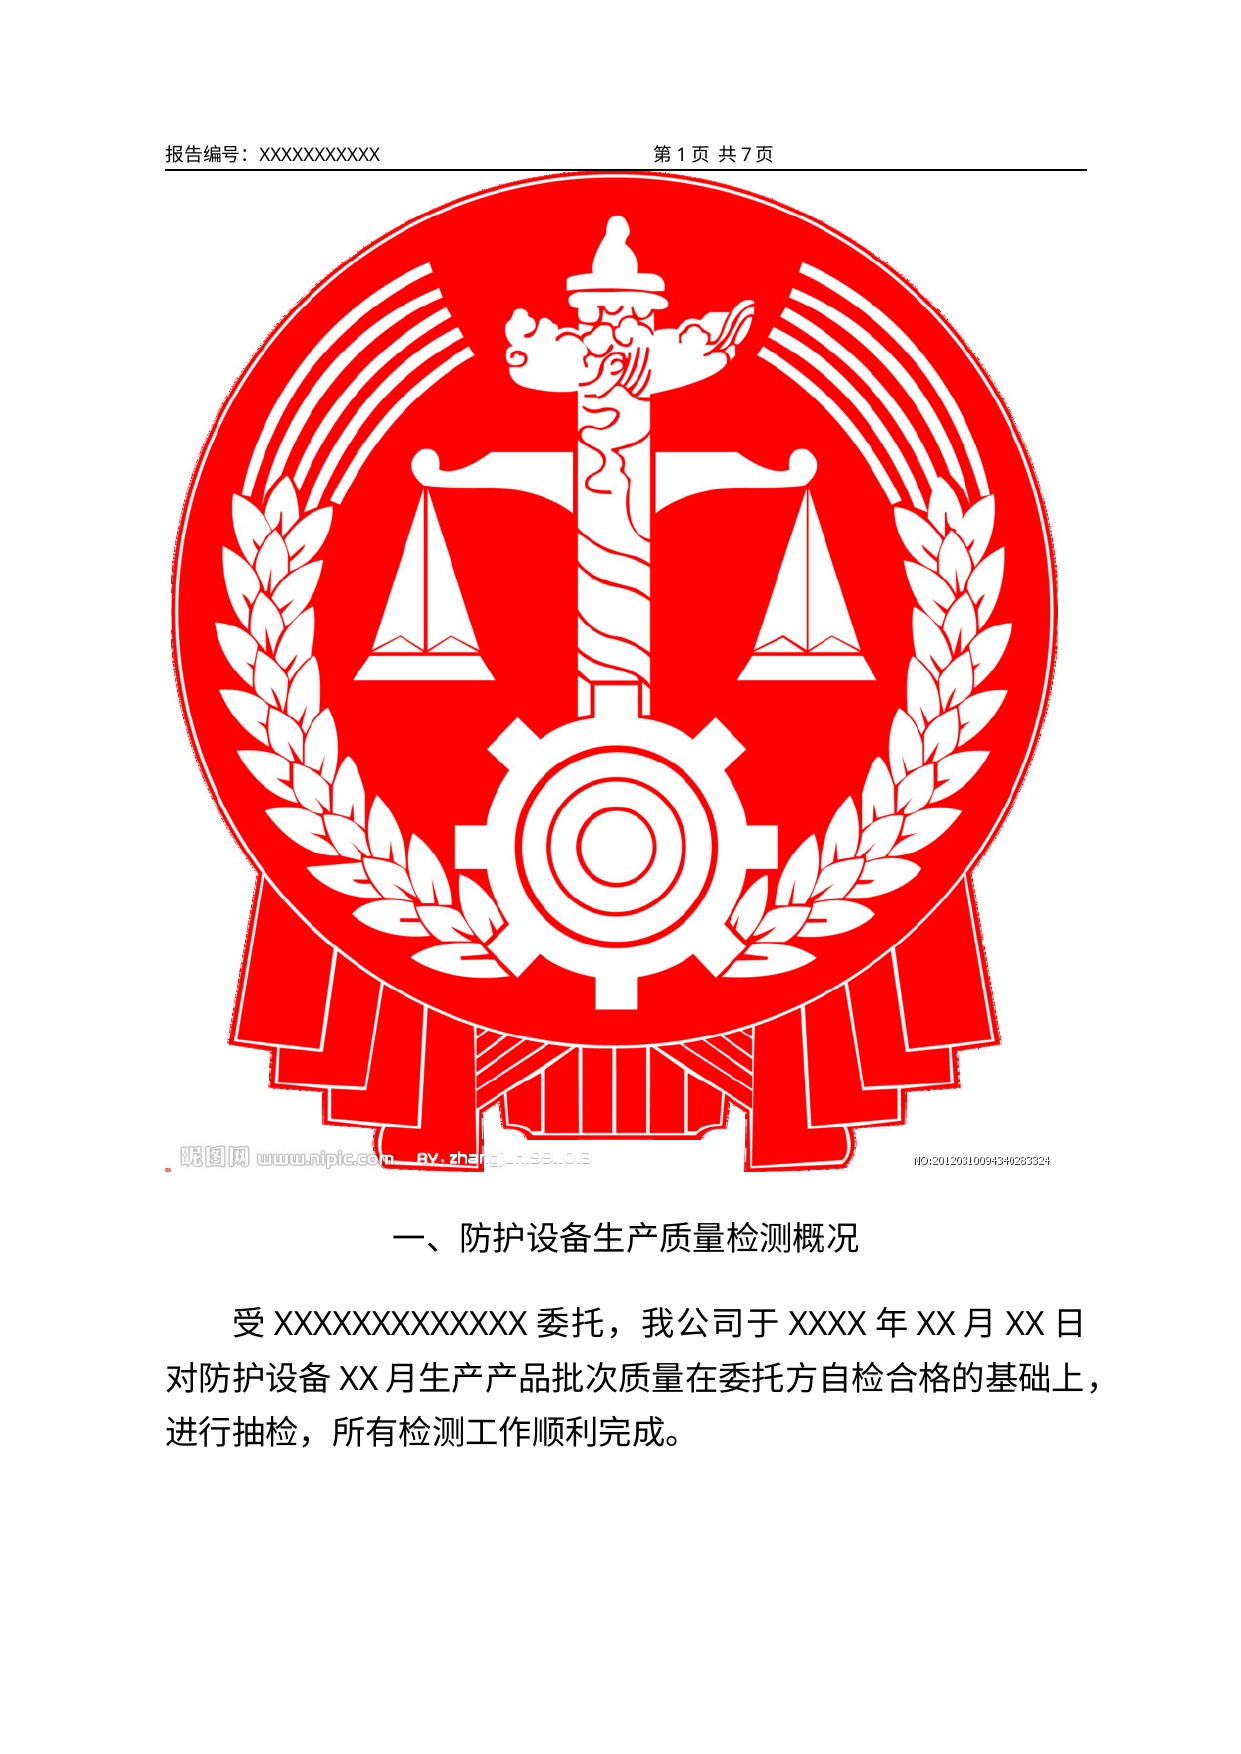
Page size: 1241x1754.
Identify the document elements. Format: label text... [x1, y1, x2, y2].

text 一、防护设备生产质量检测概况 [165, 1201, 1087, 1263]
text 受XXXXXXXXXXXXX委托，我公司于XXXX年XX月XX日对防护设备XX月生产产品批次质量在委托方自检合格的基础上，进行抽检，所有检测工作顺利完成。 [165, 1292, 1087, 1455]
picture [165, 171, 1058, 1172]
